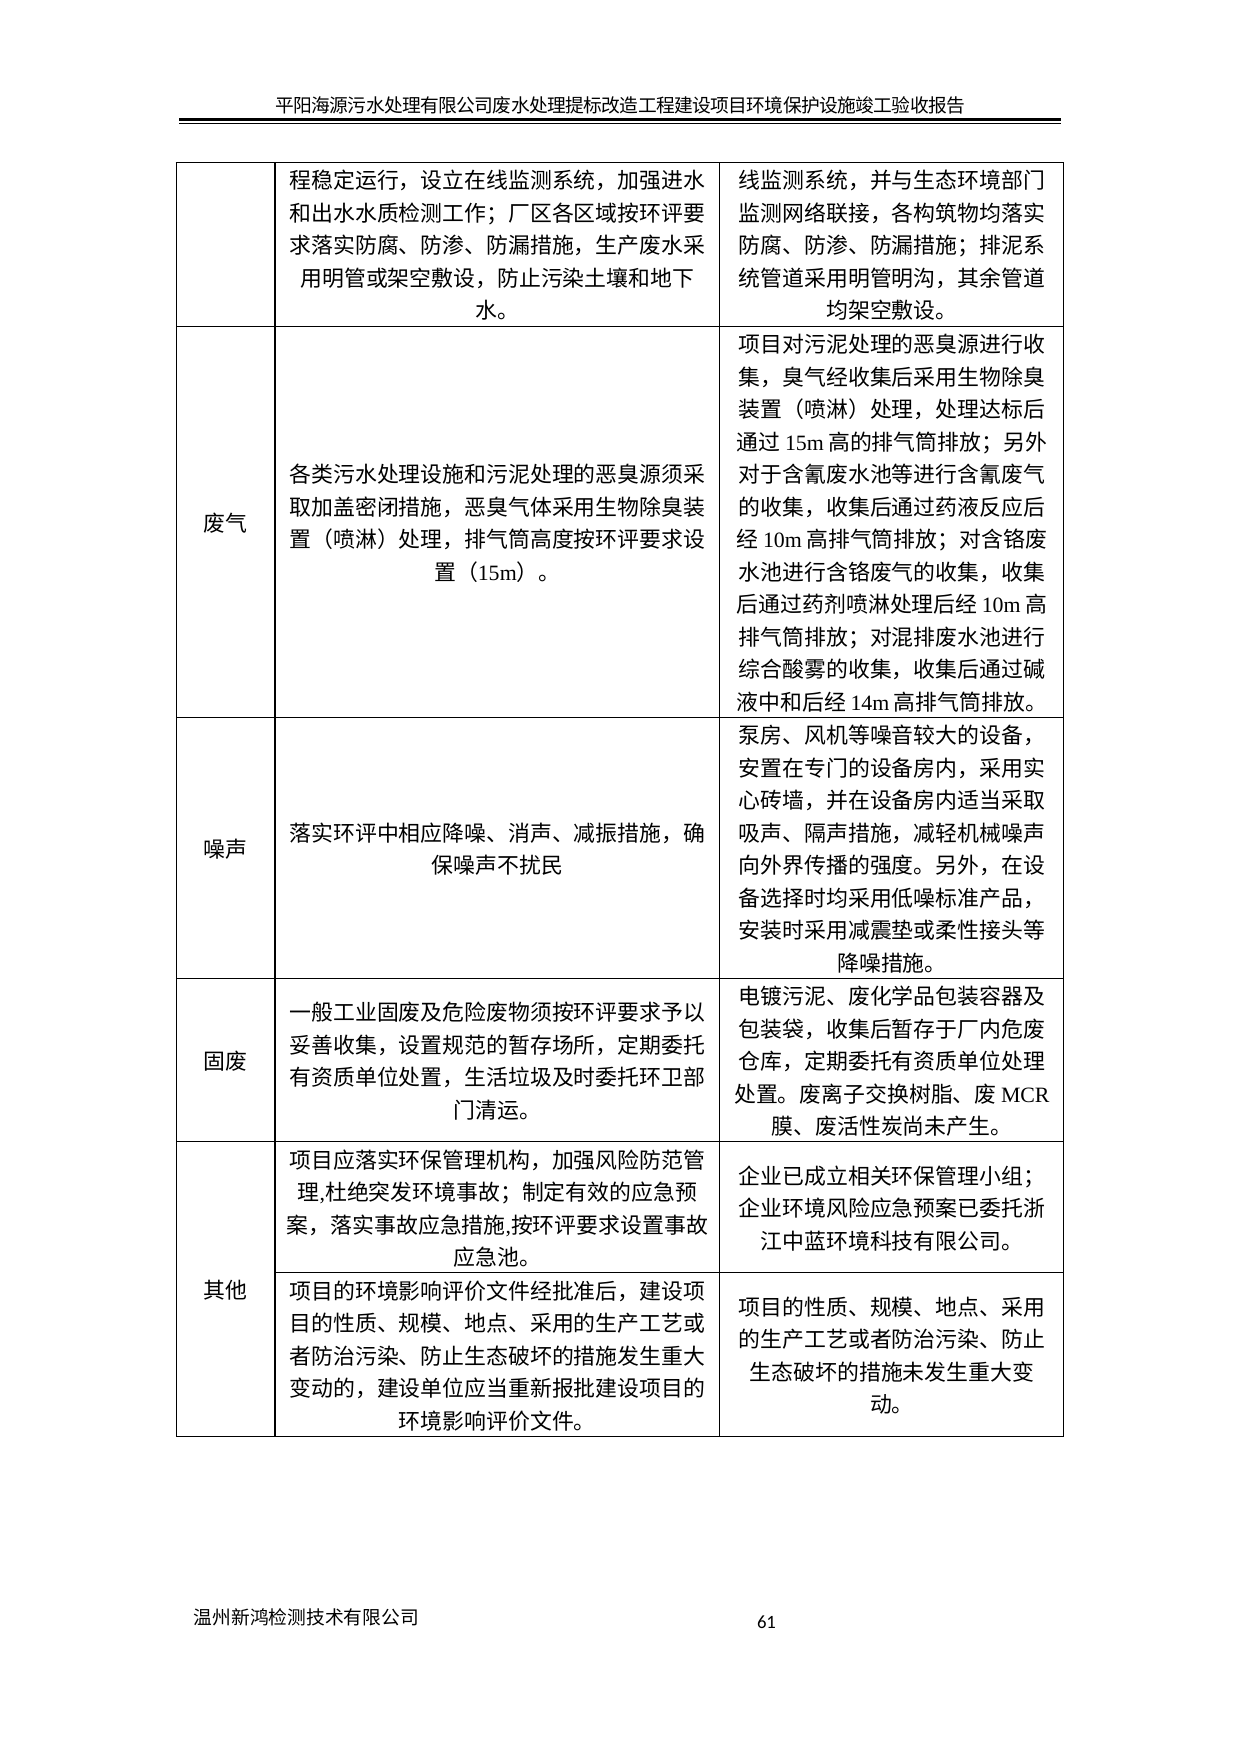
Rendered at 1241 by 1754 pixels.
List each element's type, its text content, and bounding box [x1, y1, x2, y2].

table_cell 废水 [177, 163, 274, 326]
table_cell 项目应落实环保管理机构，加强风险防范管理,杜绝突发环境事故；制定有效的应急预案，落实事故应急措施,按环评要求设置事故应急池。 [276, 1142, 719, 1272]
table_cell 其他 [177, 1142, 274, 1436]
table_cell 泵房、风机等噪音较大的设备，安置在专门的设备房内，采用实心砖墙，并在设备房内适当采取吸声、隔声措施，减轻机械噪声向外界传播的强度。另外，在设备选择时均采用低噪标准产品，安装时采用减震垫或柔性接头等降噪措施。 [720, 718, 1063, 978]
table_cell 固废 [177, 979, 274, 1141]
table_cell 电镀污泥、废化学品包装容器及包装袋，收集后暂存于厂内危废仓库，定期委托有资质单位处理处置。废离子交换树脂、废MCR膜、废活性炭尚未产生。 [720, 979, 1063, 1141]
table_cell 项目的性质、规模、地点、采用的生产工艺或者防治污染、防止生态破坏的措施未发生重大变动。 [720, 1273, 1063, 1436]
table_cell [720, 163, 1063, 326]
table_cell 废气 [177, 327, 274, 717]
table_cell 各类污水处理设施和污泥处理的恶臭源须采取加盖密闭措施，恶臭气体采用生物除臭装置（喷淋）处理，排气筒高度按环评要求设置（15m）。 [276, 327, 719, 717]
table_cell 一般工业固废及危险废物须按环评要求予以妥善收集，设置规范的暂存场所，定期委托有资质单位处置，生活垃圾及时委托环卫部门清运。 [276, 979, 719, 1141]
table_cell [276, 163, 719, 326]
table_cell 企业已成立相关环保管理小组；企业环境风险应急预案已委托浙江中蓝环境科技有限公司。 [720, 1142, 1063, 1272]
table_cell 噪声 [177, 718, 274, 978]
table_cell 落实环评中相应降噪、消声、减振措施，确保噪声不扰民 [276, 718, 719, 978]
table_cell 项目的环境影响评价文件经批准后，建设项目的性质、规模、地点、采用的生产工艺或者防治污染、防止生态破坏的措施发生重大变动的，建设单位应当重新报批建设项目的环境影响评价文件。 [276, 1273, 719, 1436]
table_cell 项目对污泥处理的恶臭源进行收集，臭气经收集后采用生物除臭装置（喷淋）处理，处理达标后通过15m高的排气筒排放；另外对于含氰废水池等进行含氰废气的收集，收集后通过药液反应后经10m高排气筒排放；对含铬废水池进行含铬废气的收集，收集后通过药剂喷淋处理后经10m高排气筒排放；对混排废水池进行综合酸雾的收集，收集后通过碱液中和后经14m高排气筒排放。 [720, 327, 1063, 717]
